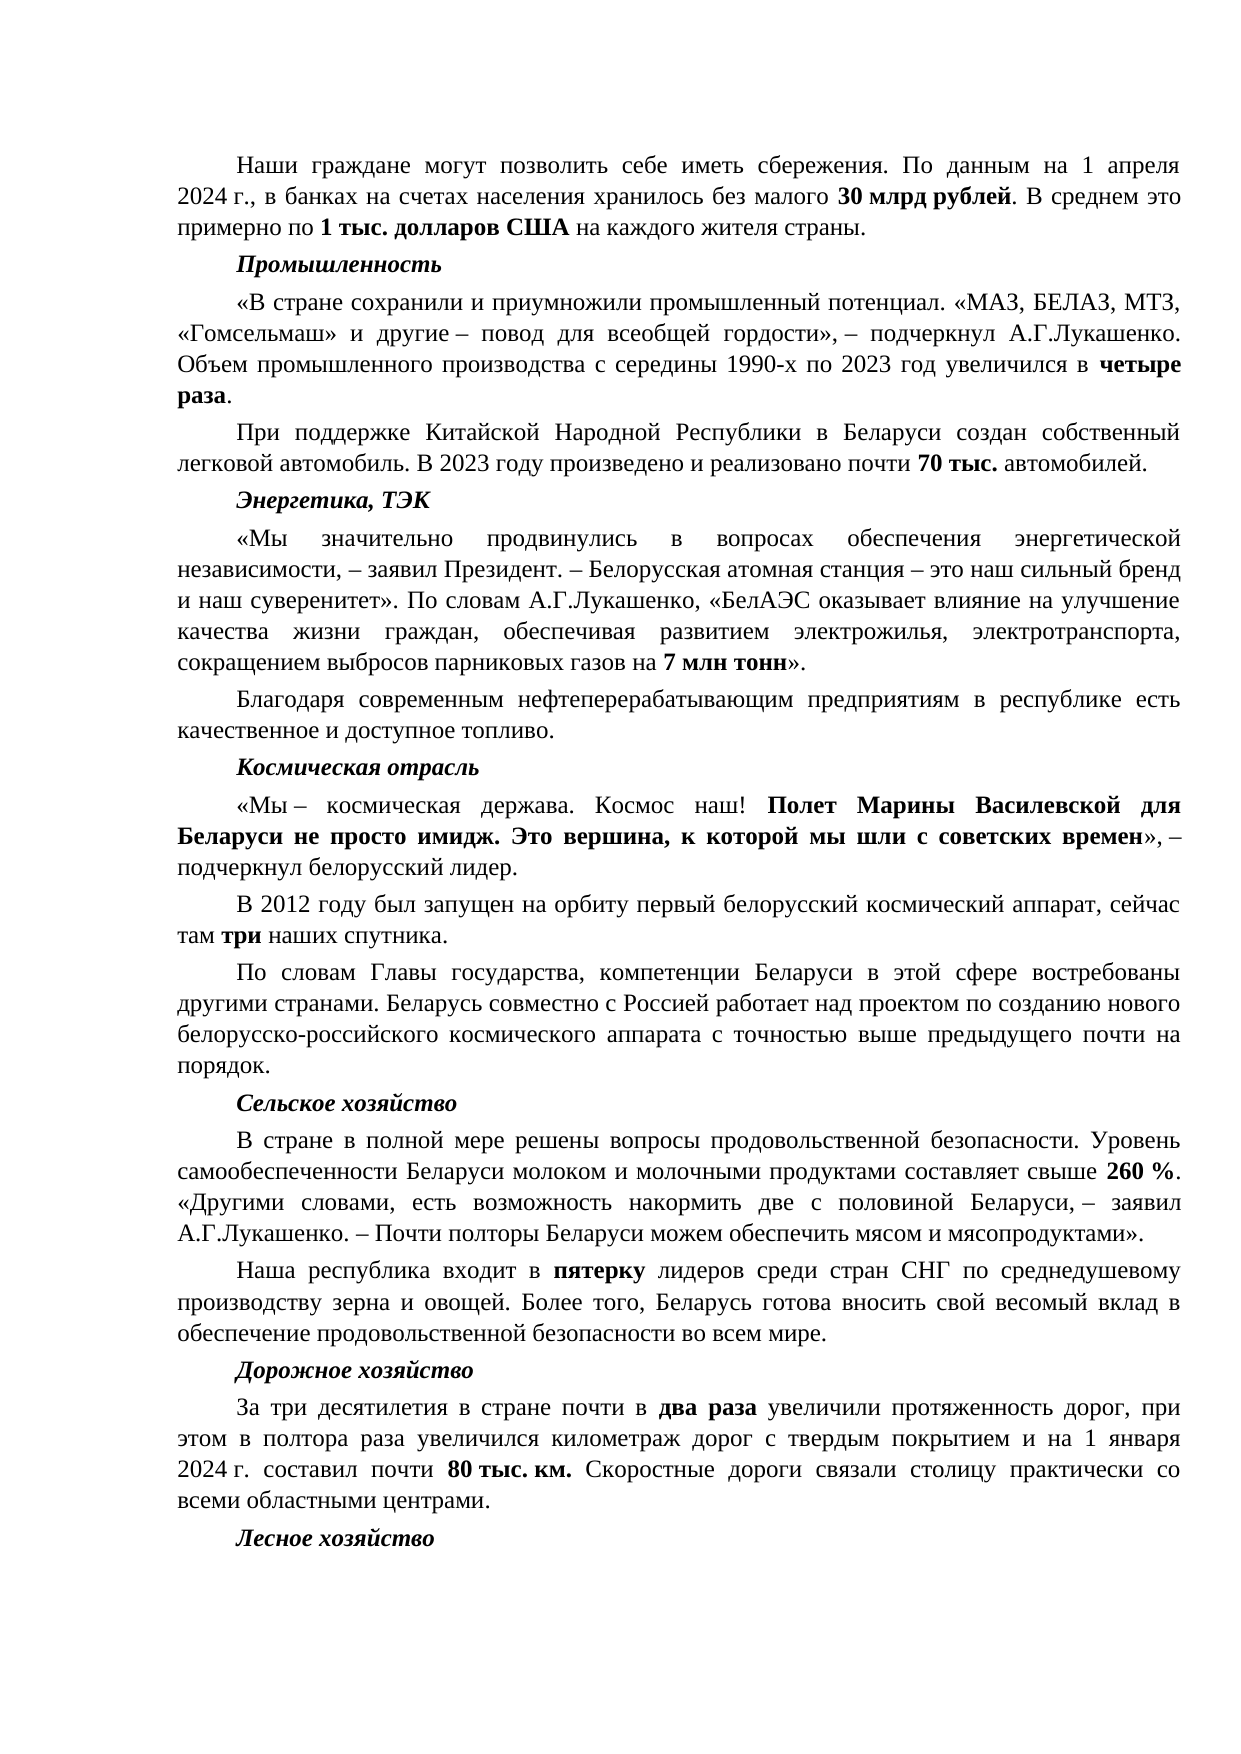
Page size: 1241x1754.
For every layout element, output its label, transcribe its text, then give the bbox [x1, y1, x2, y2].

text «Мы – космическая держава. Космос наш! Полет Марины Василевской для Беларуси не просто имидж. Это вершина, к которой мы шли с советских времен», – подчеркнул белорусский лидер. [177, 790, 1181, 881]
text Энергетика, ТЭК [177, 485, 1181, 514]
text «Мы значительно продвинулись в вопросах обеспечения энергетической независимости, – заявил Президент. – Белорусская атомная станция – это наш сильный бренд и наш суверенитет». По словам А.Г.Лукашенко, «БелАЭС оказывает влияние на улучшение качества жизни граждан, обеспечивая развитием электрожилья, электротранспорта, сокращением выбросов парниковых газов на 7 млн тонн». [177, 523, 1181, 676]
text Сельское хозяйство [177, 1088, 1181, 1117]
text В 2012 году был запущен на орбиту первый белорусский космический аппарат, сейчас там три наших спутника. [177, 889, 1181, 949]
text Наши граждане могут позволить себе иметь сбережения. По данным на 1 апреля 2024 г., в банках на счетах населения хранилось без малого 30 млрд рублей. В среднем это примерно по 1 тыс. долларов США на каждого жителя страны. [177, 150, 1181, 241]
text Лесное хозяйство [177, 1523, 1181, 1551]
text Благодаря современным нефтеперерабатывающим предприятиям в республике есть качественное и доступное топливо. [177, 684, 1181, 744]
text Промышленность [177, 249, 1181, 278]
text При поддержке Китайской Народной Республики в Беларуси создан собственный легковой автомобиль. В 2023 году произведено и реализовано почти 70 тыс. автомобилей. [177, 417, 1181, 477]
text «В стране сохранили и приумножили промышленный потенциал. «МАЗ, БЕЛАЗ, МТЗ, «Гомсельмаш» и другие – повод для всеобщей гордости», – подчеркнул А.Г.Лукашенко. Объем промышленного производства с середины 1990-х по 2023 год увеличился в четыре раза. [177, 287, 1181, 408]
text В стране в полной мере решены вопросы продовольственной безопасности. Уровень самообеспеченности Беларуси молоком и молочными продуктами составляет свыше 260 %. «Другими словами, есть возможность накормить две с половиной Беларуси, – заявил А.Г.Лукашенко. – Почти полторы Беларуси можем обеспечить мясом и мясопродуктами». [177, 1125, 1181, 1247]
text За три десятилетия в стране почти в два раза увеличили протяженность дорог, при этом в полтора раза увеличился километраж дорог с твердым покрытием и на 1 января 2024 г. составил почти 80 тыс. км. Скоростные дороги связали столицу практически со всеми областными центрами. [177, 1392, 1181, 1514]
text По словам Главы государства, компетенции Беларуси в этой сфере востребованы другими странами. Беларусь совместно с Россией работает над проектом по созданию нового белорусско-российского космического аппарата с точностью выше предыдущего почти на порядок. [177, 957, 1181, 1079]
text Космическая отрасль [177, 752, 1181, 781]
text Наша республика входит в пятерку лидеров среди стран СНГ по среднедушевому производству зерна и овощей. Более того, Беларусь готова вносить свой весомый вклад в обеспечение продовольственной безопасности во всем мире. [177, 1256, 1181, 1346]
text Дорожное хозяйство [177, 1355, 1181, 1384]
